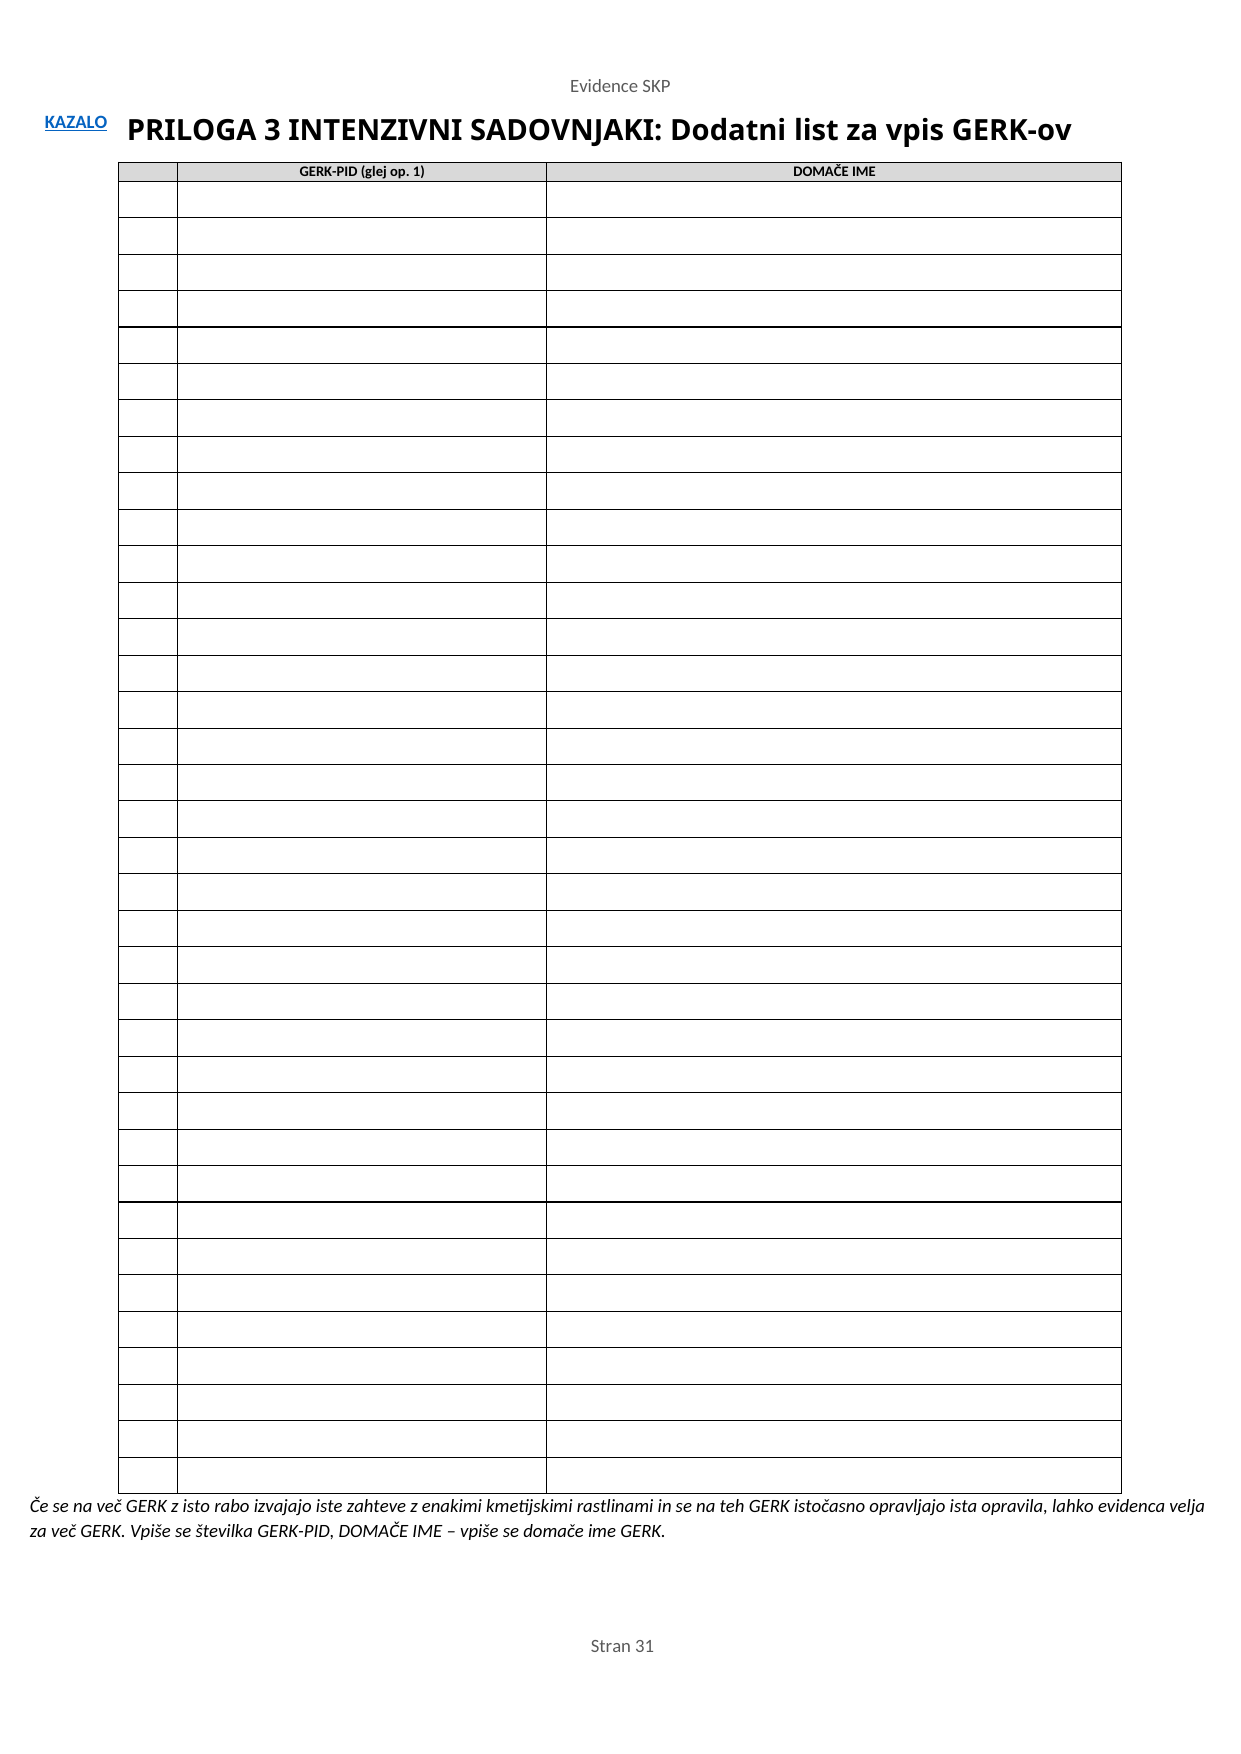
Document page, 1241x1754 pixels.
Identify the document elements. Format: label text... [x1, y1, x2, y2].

table_cell [119, 291, 177, 326]
table_cell [119, 1312, 177, 1347]
table_cell [178, 984, 546, 1019]
table_cell [119, 218, 177, 253]
table_cell [119, 838, 177, 873]
table_cell [119, 255, 177, 290]
table_cell [178, 1166, 546, 1201]
table_cell [178, 1458, 546, 1493]
table_cell [178, 583, 546, 618]
table_cell [547, 182, 1121, 217]
table_cell [547, 437, 1121, 472]
subtitle PRILOGA 3 INTENZIVNI SADOVNJAKI: Dodatni list za vpis GERK-ov [29, 97, 1211, 149]
table_cell [178, 1385, 546, 1420]
table_cell [119, 510, 177, 545]
table_cell [547, 801, 1121, 837]
table_cell [547, 1130, 1121, 1165]
table_cell [119, 619, 177, 654]
table_cell [119, 364, 177, 399]
table_cell [178, 255, 546, 290]
table_cell [178, 291, 546, 326]
table_cell [178, 400, 546, 436]
table_cell [119, 1020, 177, 1056]
table_cell [178, 473, 546, 509]
table_cell [547, 619, 1121, 654]
table_header [119, 163, 177, 181]
table_cell [547, 510, 1121, 545]
table_cell [119, 765, 177, 800]
table_cell [119, 546, 177, 582]
table_cell [178, 1312, 546, 1347]
table_cell [547, 1093, 1121, 1128]
table_cell [547, 1421, 1121, 1457]
table_cell [119, 583, 177, 618]
table_cell [547, 1275, 1121, 1311]
table_header DOMAČE IME [547, 163, 1121, 181]
table_cell [178, 1239, 546, 1274]
table_cell [119, 947, 177, 983]
table_cell [547, 1239, 1121, 1274]
table_cell [547, 218, 1121, 253]
table_cell [178, 1421, 546, 1457]
table_cell [119, 692, 177, 727]
table_cell [119, 801, 177, 837]
table_cell [119, 1275, 177, 1311]
table_cell [178, 801, 546, 837]
table_cell [178, 838, 546, 873]
table_cell [119, 1239, 177, 1274]
table_cell [178, 510, 546, 545]
table_cell [178, 182, 546, 217]
table_cell [178, 437, 546, 472]
table_cell [547, 765, 1121, 800]
table_cell [119, 656, 177, 691]
table_cell [119, 874, 177, 910]
table_cell [178, 328, 546, 363]
table_cell [547, 1312, 1121, 1347]
table_cell [547, 473, 1121, 509]
table_cell [178, 1057, 546, 1092]
table_cell [119, 1421, 177, 1457]
table_cell [547, 583, 1121, 618]
table_cell [547, 328, 1121, 363]
table_cell [178, 874, 546, 910]
table_cell [119, 1166, 177, 1201]
table_cell [178, 911, 546, 946]
table_cell [119, 1130, 177, 1165]
table_cell [119, 1385, 177, 1420]
table_cell [547, 984, 1121, 1019]
table_cell [119, 1458, 177, 1493]
table_cell [119, 328, 177, 363]
table_cell [547, 1348, 1121, 1384]
table_cell [119, 473, 177, 509]
table_cell [178, 364, 546, 399]
table_cell [178, 218, 546, 253]
table_header GERK-PID (glej op. 1) [178, 163, 546, 181]
table_cell [178, 1275, 546, 1311]
table_cell [178, 1093, 546, 1128]
table_cell [547, 1166, 1121, 1201]
table_cell [178, 692, 546, 727]
table_cell [119, 984, 177, 1019]
table_cell [547, 1020, 1121, 1056]
table_cell [547, 1203, 1121, 1238]
table_cell [119, 437, 177, 472]
table_cell [547, 1385, 1121, 1420]
table_cell [178, 1348, 546, 1384]
table_cell [547, 1057, 1121, 1092]
table_cell [547, 546, 1121, 582]
table_cell [547, 911, 1121, 946]
table_cell [547, 1458, 1121, 1493]
table_cell [178, 765, 546, 800]
table_cell [547, 947, 1121, 983]
table_cell [119, 729, 177, 764]
table_cell [178, 1130, 546, 1165]
table_cell [547, 400, 1121, 436]
text Če se na več GERK z isto rabo izvajajo iste zahteve z enakimi kmetijskimi rastlinami in se na teh GERK istočasno opravljajo ista opravila, lahko evidenca velja za več GERK. Vpiše se številka GERK-PID, DOMAČE IME – vpiše se domače ime GERK. [29, 1494, 1211, 1542]
table_cell [178, 947, 546, 983]
table_cell [547, 874, 1121, 910]
table_cell [119, 1348, 177, 1384]
table_cell [178, 1203, 546, 1238]
table_cell [547, 364, 1121, 399]
table_cell [119, 1057, 177, 1092]
table_cell [178, 729, 546, 764]
table_cell [547, 656, 1121, 691]
table_cell [178, 619, 546, 654]
table_cell [547, 255, 1121, 290]
table_cell [547, 838, 1121, 873]
table_cell [119, 1093, 177, 1128]
table_cell [547, 729, 1121, 764]
table_cell [547, 692, 1121, 727]
table_cell [119, 400, 177, 436]
table_cell [119, 1203, 177, 1238]
table_cell [119, 911, 177, 946]
table_cell [178, 656, 546, 691]
table_cell [119, 182, 177, 217]
table_cell [547, 291, 1121, 326]
table_cell [178, 1020, 546, 1056]
table_cell [178, 546, 546, 582]
